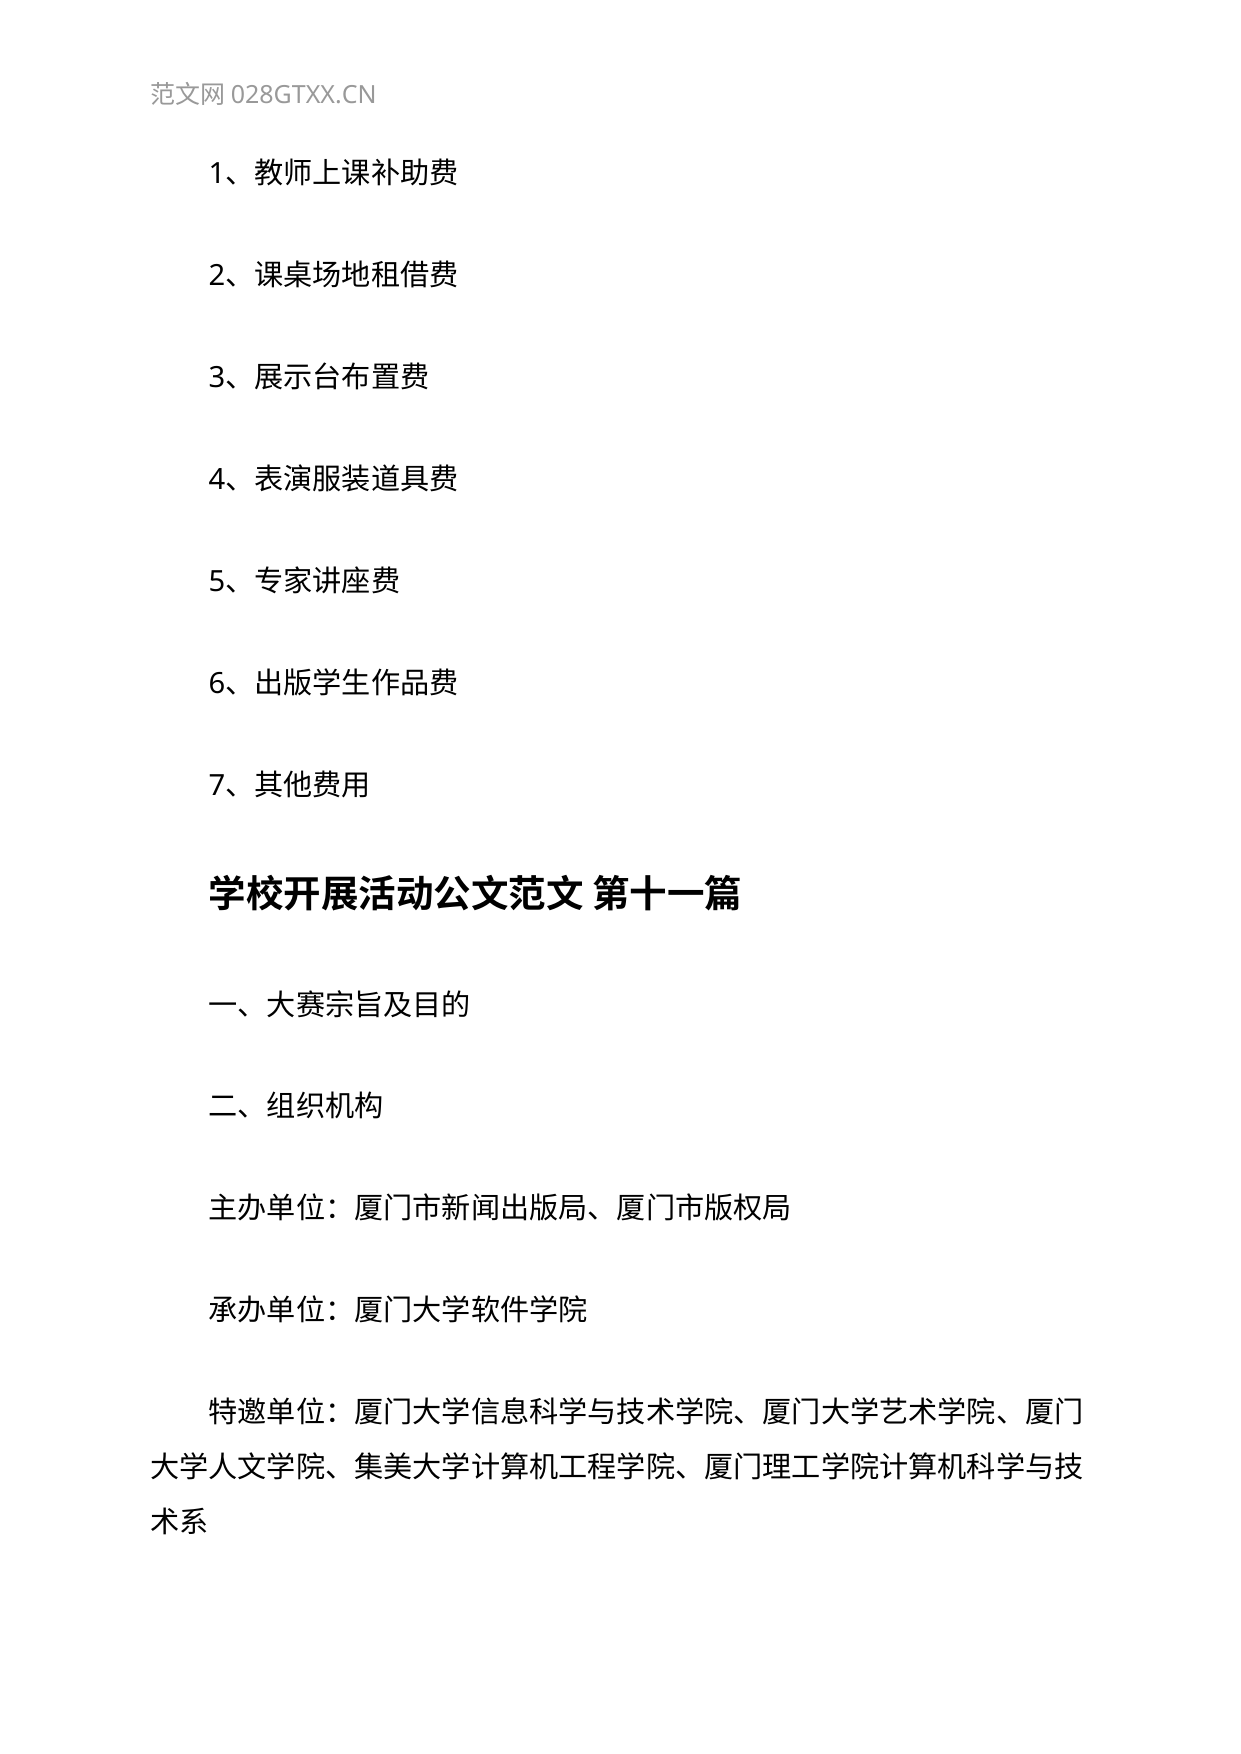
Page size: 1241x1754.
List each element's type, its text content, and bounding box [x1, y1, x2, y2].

text 7、其他费用 [150, 762, 1090, 804]
text 承办单位：厦门大学软件学院 [150, 1287, 1090, 1329]
text 6、出版学生作品费 [150, 660, 1090, 702]
text 1、教师上课补助费 [150, 150, 1090, 192]
text 5、专家讲座费 [150, 558, 1090, 600]
text 一、大赛宗旨及目的 [150, 981, 1090, 1023]
text 4、表演服装道具费 [150, 456, 1090, 498]
text 主办单位：厦门市新闻出版局、厦门市版权局 [150, 1185, 1090, 1227]
text 学校开展活动公文范文 第十一篇 [150, 864, 1090, 918]
text 2、课桌场地租借费 [150, 252, 1090, 294]
text 3、展示台布置费 [150, 354, 1090, 396]
text 特邀单位：厦门大学信息科学与技术学院、厦门大学艺术学院、厦门大学人文学院、集美大学计算机工程学院、厦门理工学院计算机科学与技术系 [150, 1388, 1090, 1540]
text 二、组织机构 [150, 1083, 1090, 1125]
